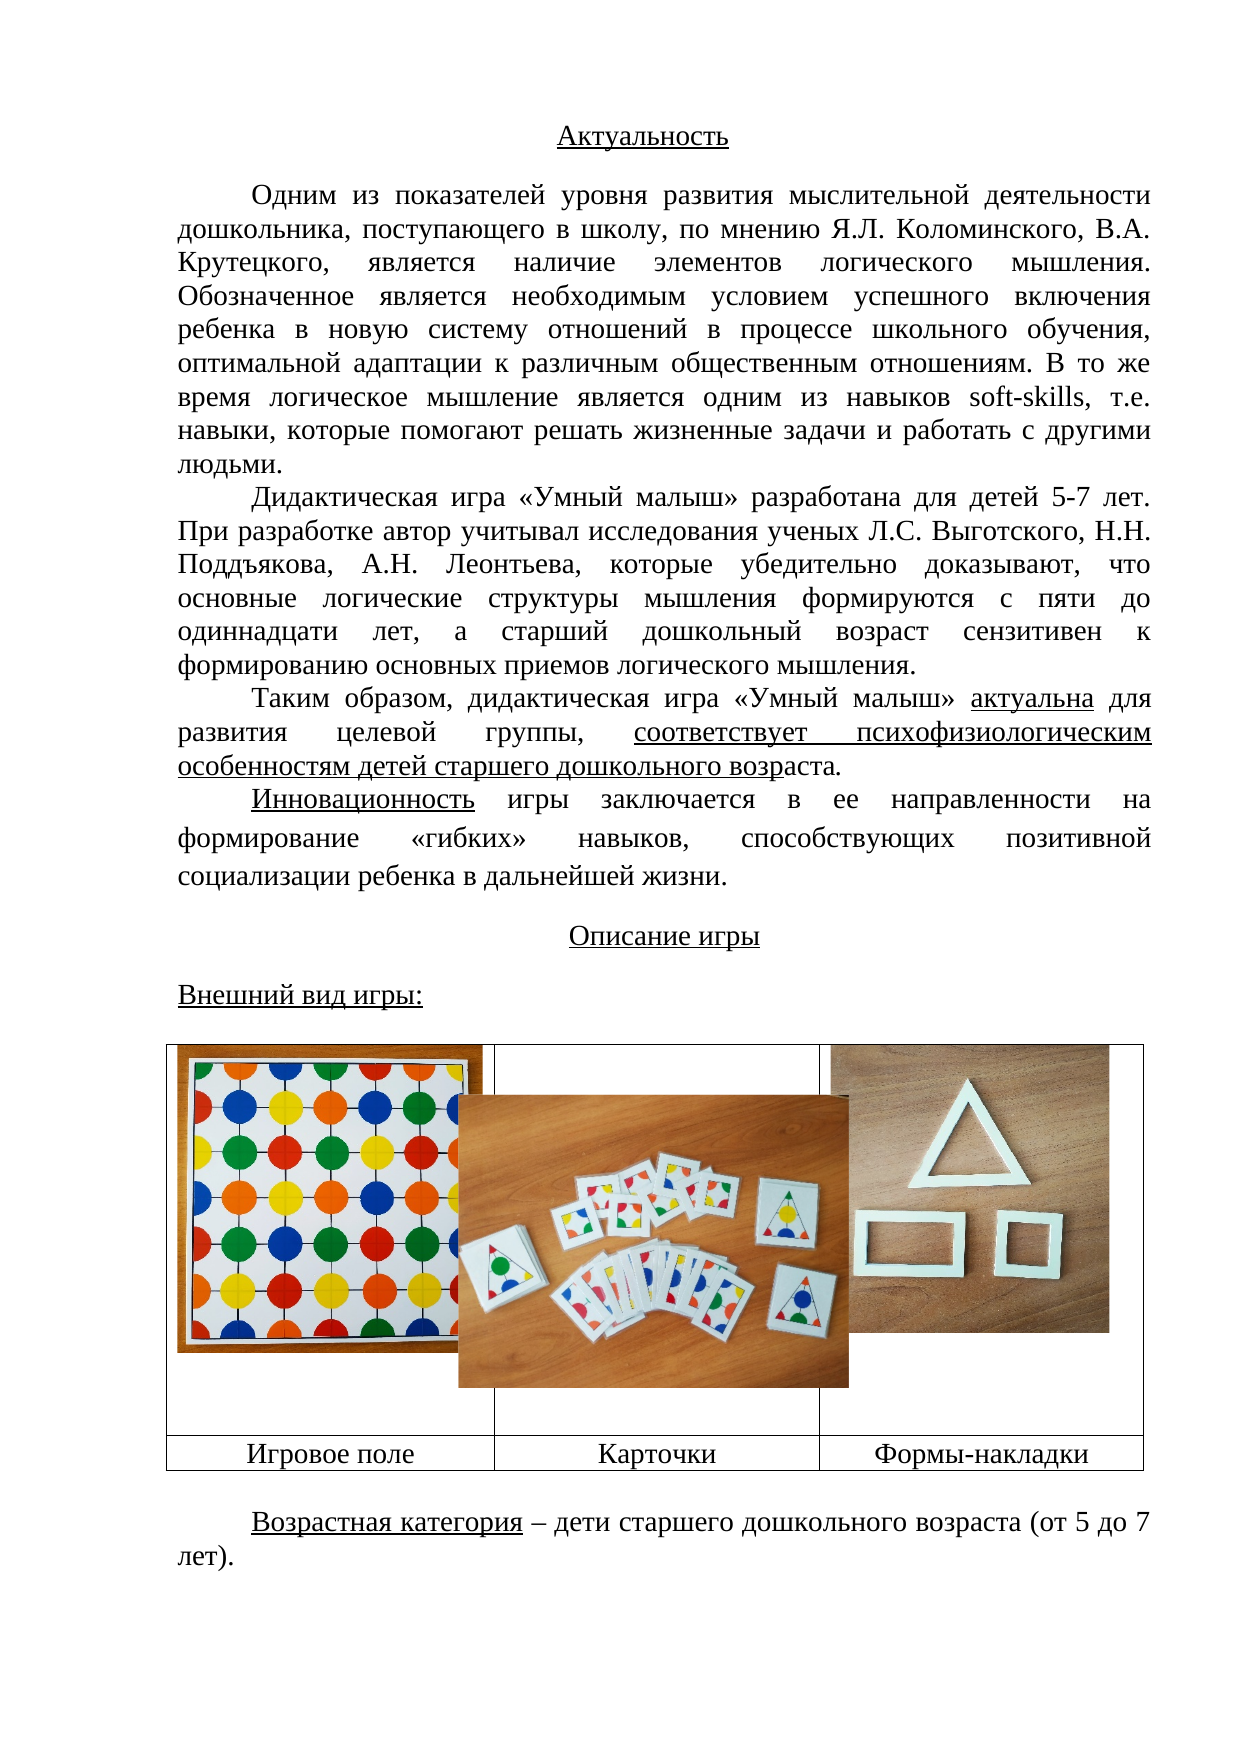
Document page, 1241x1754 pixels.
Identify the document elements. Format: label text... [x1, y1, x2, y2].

table_header [167, 1045, 494, 1435]
table_cell Игровое поле [167, 1436, 494, 1469]
table_cell Формы-накладки [820, 1436, 1143, 1469]
table_header [495, 1388, 819, 1435]
table_cell Карточки [495, 1436, 819, 1469]
text Инновационность игры заключается в ее направленности на формирование «гибких» навыков, способствующих позитивной социализации ребенка в дальнейшей жизни. [177, 781, 1152, 892]
text Описание игры [177, 918, 1152, 951]
text Одним из показателей уровня развития мыслительной деятельности дошкольника, поступающего в школу, по мнению Я.Л. Коломинского, В.А. Крутецкого, является наличие элементов логического мышления. Обозначенное является необходимым условием успешного включения ребенка в новую систему отношений в процессе школьного обучения, оптимальной адаптации к различным общественным отношениям. В то же время логическое мышление является одним из навыков soft-skills, т.е. навыки, которые помогают решать жизненные задачи и работать с другими людьми. [177, 177, 1152, 479]
table_header [820, 1045, 1143, 1435]
table_header [495, 1045, 819, 1094]
text Возрастная категория – дети старшего дошкольного возраста (от 5 до 7 лет). [177, 1504, 1152, 1571]
picture [459, 1045, 1110, 1388]
picture [177, 1045, 483, 1353]
text Дидактическая игра «Умный малыш» разработана для детей 5-7 лет. При разработке автор учитывал исследования ученых Л.С. Выготского, Н.Н. Поддъякова, А.Н. Леонтьева, которые убедительно доказывают, что основные логические структуры мышления формируются с пяти до одиннадцати лет, а старший дошкольный возраст сензитивен к формированию основных приемов логического мышления. [177, 479, 1152, 681]
text Таким образом, дидактическая игра «Умный малыш» актуальна для развития целевой группы, соответствует психофизиологическим особенностям детей старшего дошкольного возраста. [177, 681, 1152, 781]
text Внешний вид игры: [177, 977, 1152, 1011]
text Актуальность [177, 118, 1152, 152]
